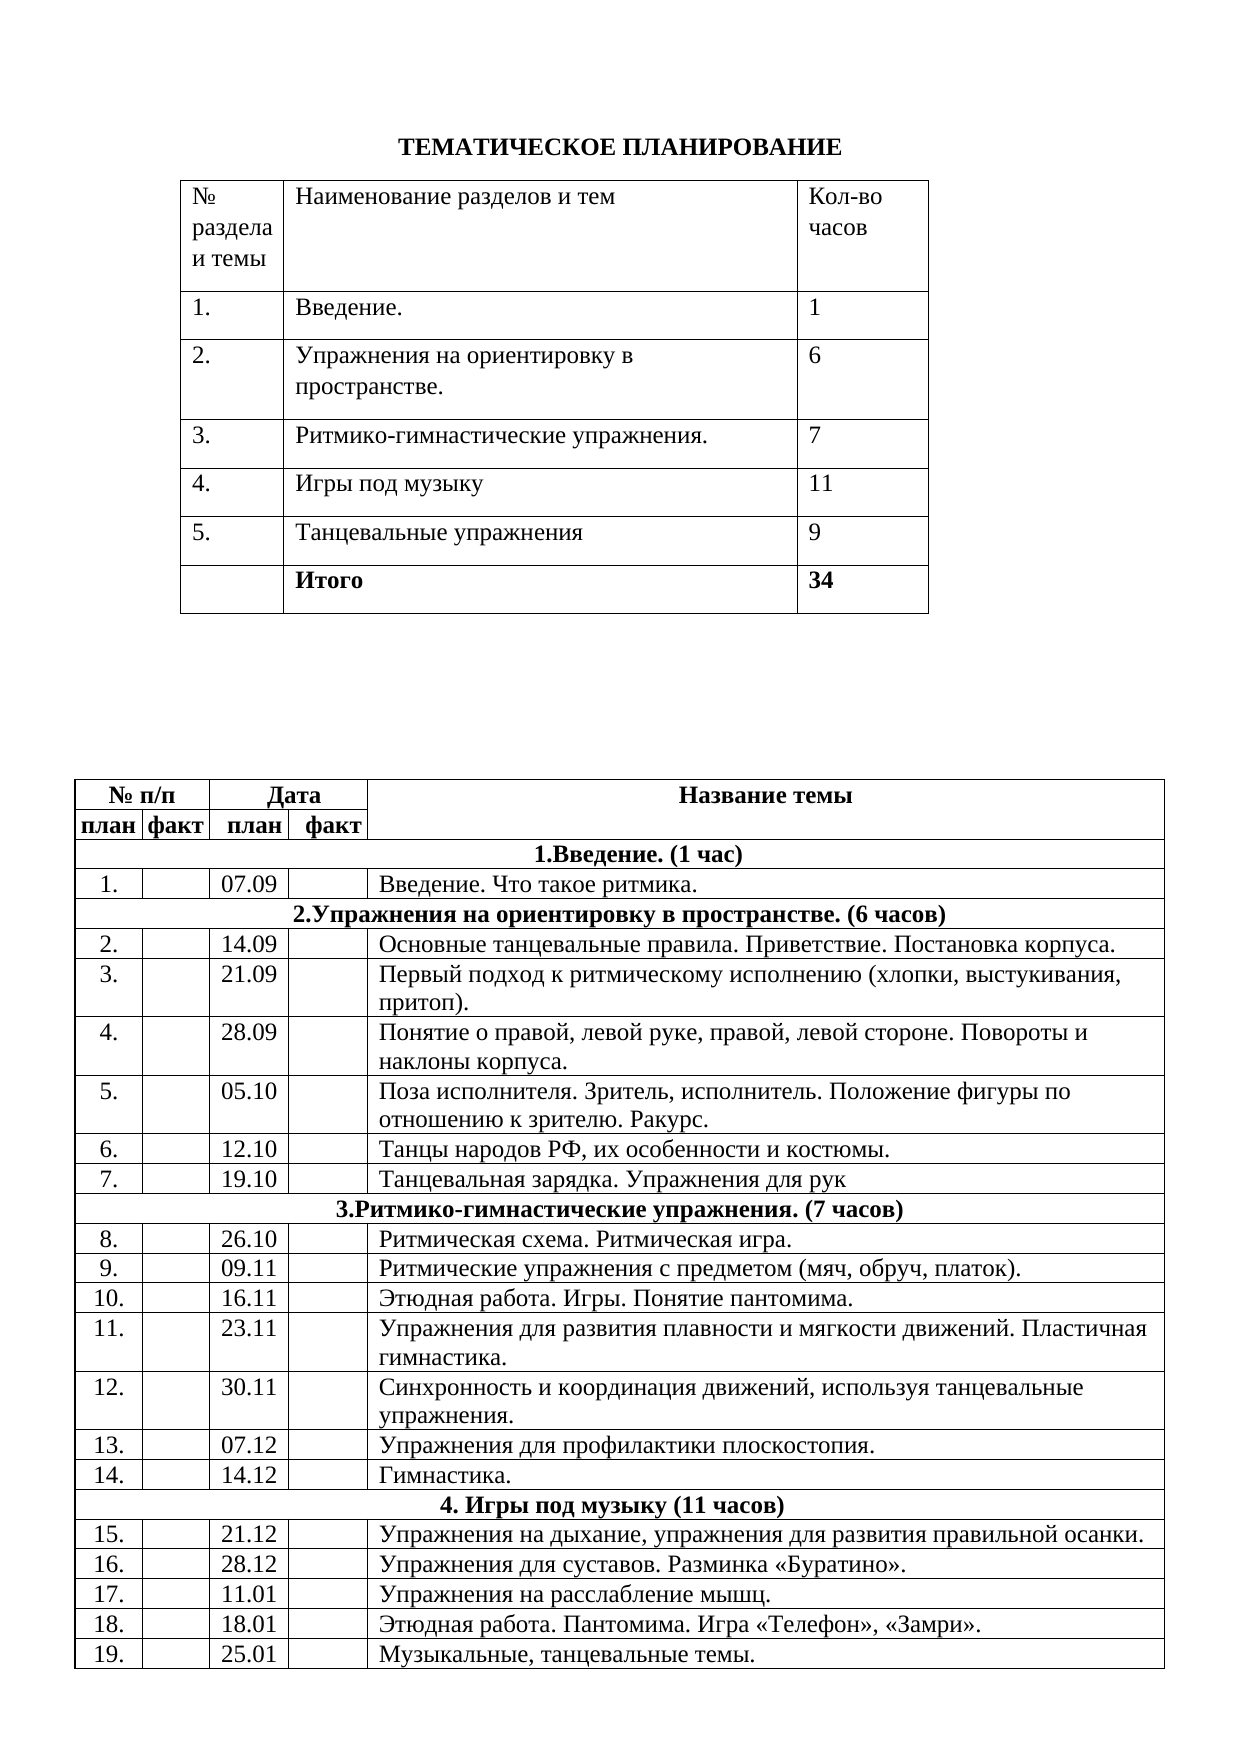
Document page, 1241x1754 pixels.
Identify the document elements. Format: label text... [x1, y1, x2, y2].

table_cell факт [143, 810, 209, 838]
table_cell 11 [798, 469, 928, 516]
table_cell [289, 869, 367, 898]
table_cell Игры под музыку [284, 469, 797, 516]
table_cell [143, 1460, 209, 1489]
table_cell 16. [76, 1549, 142, 1578]
table_cell 7 [798, 420, 928, 467]
table_cell [289, 1372, 367, 1429]
table_cell Синхронность и координация движений, используя танцевальные упражнения. [368, 1372, 1164, 1429]
table_cell [143, 1579, 209, 1608]
table_cell [289, 1254, 367, 1282]
table_cell Поза исполнителя. Зритель, исполнитель. Положение фигуры по отношению к зрителю. Ракурс. [368, 1076, 1164, 1133]
table_header № раздела и темы [181, 181, 283, 291]
table_cell 6. [76, 1134, 142, 1163]
table_cell 21.09 [210, 959, 288, 1016]
table_cell [143, 1549, 209, 1578]
table_cell 19. [76, 1639, 142, 1667]
table_cell 11.01 [210, 1579, 288, 1608]
table_cell 09.11 [210, 1254, 288, 1282]
table_cell [289, 929, 367, 958]
table_cell 4. [181, 469, 283, 516]
table_cell [143, 1224, 209, 1252]
table_cell факт [289, 810, 367, 838]
table_cell 2. [181, 340, 283, 419]
table_cell 5. [76, 1076, 142, 1133]
table_cell [289, 1164, 367, 1193]
table_cell 8. [76, 1224, 142, 1252]
table_cell 23.11 [210, 1313, 288, 1371]
table_cell [143, 869, 209, 898]
table_cell [143, 959, 209, 1016]
table_cell [143, 1134, 209, 1163]
table_cell Упражнения на ориентировку в пространстве. [284, 340, 797, 419]
table_cell Ритмические упражнения с предметом (мяч, обруч, платок). [368, 1254, 1164, 1282]
table_cell 19.10 [210, 1164, 288, 1193]
table_cell Введение. Что такое ритмика. [368, 869, 1164, 898]
table_cell 9 [798, 517, 928, 564]
table_cell Упражнения для развития плавности и мягкости движений. Пластичная гимнастика. [368, 1313, 1164, 1371]
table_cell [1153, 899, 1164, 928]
table_cell Танцы народов РФ, их особенности и костюмы. [368, 1134, 1164, 1163]
table_cell [289, 1430, 367, 1459]
table_cell 16.11 [210, 1283, 288, 1312]
table_cell Этюдная работа. Пантомима. Игра «Телефон», «Замри». [368, 1609, 1164, 1638]
table_cell [143, 1520, 209, 1548]
table_cell [143, 1164, 209, 1193]
table_cell 21.12 [210, 1520, 288, 1548]
table_cell [143, 1017, 209, 1075]
table_cell [289, 1224, 367, 1252]
table_header Кол-во часов [798, 181, 928, 291]
table_cell 2. [76, 929, 142, 958]
table_cell 11. [76, 1313, 142, 1371]
table_cell Основные танцевальные правила. Приветствие. Постановка корпуса. [368, 929, 1164, 958]
table_cell [289, 1460, 367, 1489]
table_cell 12.10 [210, 1134, 288, 1163]
table_cell 34 [798, 566, 928, 613]
table_cell 07.12 [210, 1430, 288, 1459]
table_cell [289, 1017, 367, 1075]
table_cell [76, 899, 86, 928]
table_cell 7. [76, 1164, 142, 1193]
table_cell [289, 959, 367, 1016]
table_cell 1. [181, 292, 283, 339]
table_cell [289, 1579, 367, 1608]
table_cell 13. [76, 1430, 142, 1459]
table_header Наименование разделов и тем [284, 181, 797, 291]
table_cell [143, 929, 209, 958]
table_cell 4. [76, 1017, 142, 1075]
table_cell Танцевальная зарядка. Упражнения для рук [368, 1164, 1164, 1193]
table_cell Упражнения на дыхание, упражнения для развития правильной осанки. [368, 1520, 1164, 1548]
table_cell [181, 566, 283, 613]
table_header Название темы [368, 780, 1164, 838]
table_cell план [210, 810, 288, 838]
table_cell 07.09 [210, 869, 288, 898]
table_cell план [76, 810, 142, 838]
table_cell 10. [76, 1283, 142, 1312]
table_cell 28.09 [210, 1017, 288, 1075]
table_cell Упражнения для профилактики плоскостопия. [368, 1430, 1164, 1459]
table_cell 15. [76, 1520, 142, 1548]
table_cell Ритмико-гимнастические упражнения. [284, 420, 797, 467]
table_cell [143, 1254, 209, 1282]
table_cell 14.12 [210, 1460, 288, 1489]
table_cell [143, 1430, 209, 1459]
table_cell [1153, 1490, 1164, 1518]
table_cell [289, 1639, 367, 1667]
table_cell 18.01 [210, 1609, 288, 1638]
table_cell 05.10 [210, 1076, 288, 1133]
table_cell Первый подход к ритмическому исполнению (хлопки, выстукивания, притоп). [368, 959, 1164, 1016]
table_cell [289, 1609, 367, 1638]
table_cell 3. [76, 959, 142, 1016]
table_header Дата [210, 780, 367, 809]
table_cell [143, 1283, 209, 1312]
table_cell 12. [76, 1372, 142, 1429]
table_cell [143, 1639, 209, 1667]
table_cell 3.Ритмико-гимнастические упражнения. (7 часов) [76, 1194, 1164, 1223]
table_cell [289, 1076, 367, 1133]
table_cell 1 [798, 292, 928, 339]
table_cell Упражнения для суставов. Разминка «Буратино». [368, 1549, 1164, 1578]
table_cell [289, 1520, 367, 1548]
table_cell 26.10 [210, 1224, 288, 1252]
table_cell 14.09 [210, 929, 288, 958]
table_cell 5. [181, 517, 283, 564]
table_cell [289, 1134, 367, 1163]
table_cell 30.11 [210, 1372, 288, 1429]
table_cell [289, 1313, 367, 1371]
table_cell [143, 1372, 209, 1429]
table_cell Упражнения на расслабление мышц. [368, 1579, 1164, 1608]
table_cell Ритмическая схема. Ритмическая игра. [368, 1224, 1164, 1252]
table_cell Введение. [284, 292, 797, 339]
table_cell 28.12 [210, 1549, 288, 1578]
text ТЕМАТИЧЕСКОЕ ПЛАНИРОВАНИЕ [75, 132, 1165, 161]
table_cell 14. [76, 1460, 142, 1489]
table_cell 1. [76, 869, 142, 898]
table_cell Этюдная работа. Игры. Понятие пантомима. [368, 1283, 1164, 1312]
table_cell 25.01 [210, 1639, 288, 1667]
table_cell Понятие о правой, левой руке, правой, левой стороне. Повороты и наклоны корпуса. [368, 1017, 1164, 1075]
table_cell [289, 1283, 367, 1312]
table_cell 3. [181, 420, 283, 467]
table_cell Танцевальные упражнения [284, 517, 797, 564]
table_cell 17. [76, 1579, 142, 1608]
table_cell [143, 1609, 209, 1638]
table_cell Гимнастика. [368, 1460, 1164, 1489]
table_cell 6 [798, 340, 928, 419]
table_cell Итого [284, 566, 797, 613]
table_header № п/п [76, 780, 209, 809]
table_cell 9. [76, 1254, 142, 1282]
table_cell 1.Введение. (1 час) [76, 840, 1164, 868]
table_cell [143, 1313, 209, 1371]
table_cell [143, 1076, 209, 1133]
table_cell [289, 1549, 367, 1578]
table_cell 18. [76, 1609, 142, 1638]
table_cell Музыкальные, танцевальные темы. [368, 1639, 1164, 1667]
